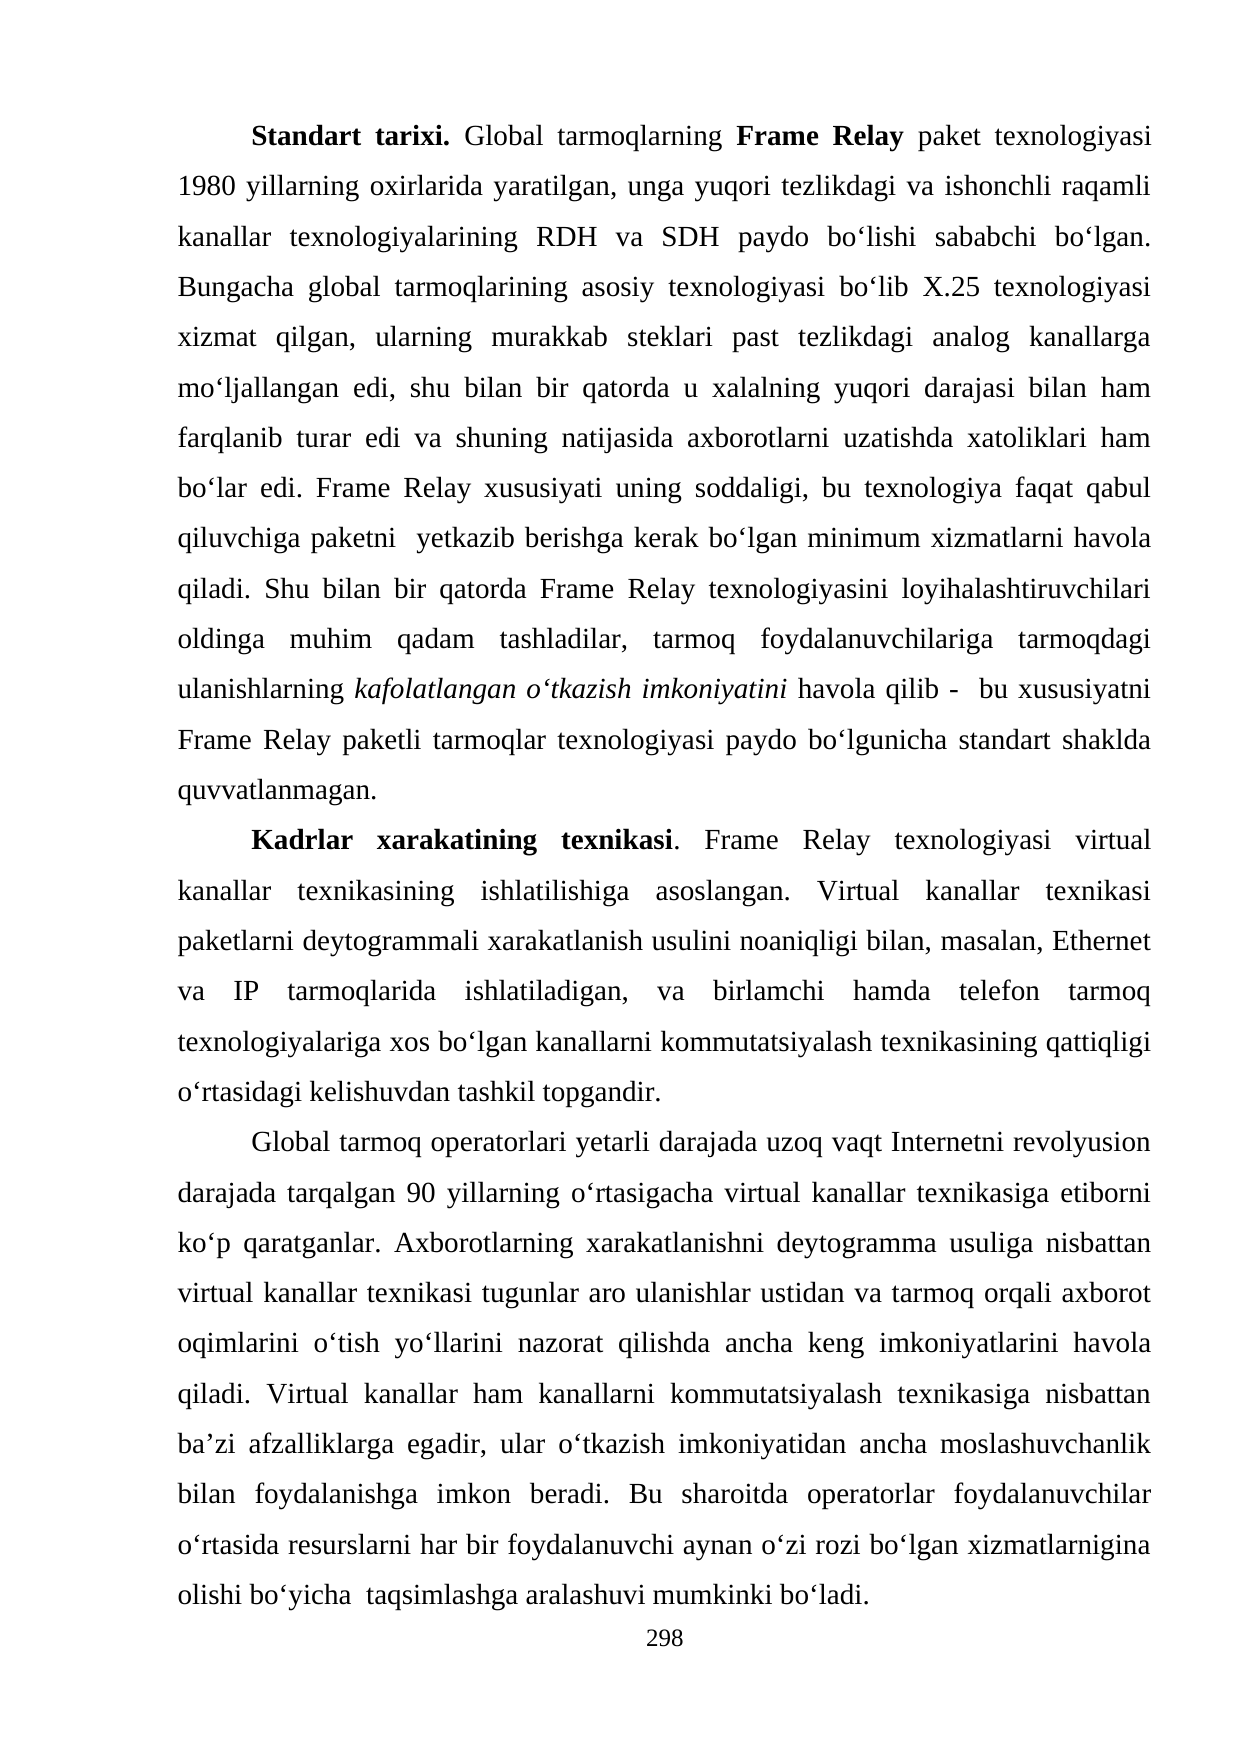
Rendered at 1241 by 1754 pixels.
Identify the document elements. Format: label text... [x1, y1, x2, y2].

text Standart tarixi. Global tarmoqlarning Frame Relay paket texnologiyasi 1980 yillarning oxirlarida yaratilgan, unga yuqori tezlikdagi va ishonchli raqamli kanallar texnologiyalarining RDH va SDH paydo bо‘lishi sababchi bо‘lgan. Bungacha global tarmoqlarining asosiy texnologiyasi bо‘lib X.25 texnologiyasi xizmat qilgan, ularning murakkab steklari past tezlikdagi analog kanallarga mо‘ljallangan edi, shu bilan bir qatorda u xalalning yuqori darajasi bilan ham farqlanib turar edi va shuning natijasida axborotlarni uzatishda xatoliklari ham bо‘lar edi. Frame Relay xususiyati uning soddaligi, bu texnologiya faqat qabul qiluvchiga paketni yetkazib berishga kerak bо‘lgan minimum xizmatlarni havola qiladi. Shu bilan bir qatorda Frame Relay texnologiyasini loyihalashtiruvchilari oldinga muhim qadam tashladilar, tarmoq foydalanuvchilariga tarmoqdagi ulanishlarning kafolatlangan о‘tkazish imkoniyatini havola qilib - bu xususiyatni Frame Relay paketli tarmoqlar texnologiyasi paydo bо‘lgunicha standart shaklda quvvatlanmagan. [177, 118, 1152, 806]
text Global tarmoq operatorlari yetarli darajada uzoq vaqt Internetni revolyusion darajada tarqalgan 90 yillarning о‘rtasigacha virtual kanallar texnikasiga etiborni kо‘p qaratganlar. Axborotlarning xarakatlanishni deytogramma usuliga nisbattan virtual kanallar texnikasi tugunlar aro ulanishlar ustidan va tarmoq orqali axborot oqimlarini о‘tish yо‘llarini nazorat qilishda ancha keng imkoniyatlarini havola qiladi. Virtual kanallar ham kanallarni kommutatsiyalash texnikasiga nisbattan ba’zi afzalliklarga egadir, ular о‘tkazish imkoniyatidan ancha moslashuvchanlik bilan foydalanishga imkon beradi. Bu sharoitda operatorlar foydalanuvchilar о‘rtasida resurslarni har bir foydalanuvchi aynan о‘zi rozi bо‘lgan xizmatlarnigina olishi bо‘yicha taqsimlashga aralashuvi mumkinki bо‘ladi. [177, 1124, 1152, 1611]
text Kadrlar xarakatining texnikasi. Frame Relay texnologiyasi virtual kanallar texnikasining ishlatilishiga asoslangan. Virtual kanallar texnikasi paketlarni deytogrammali xarakatlanish usulini noaniqligi bilan, masalan, Ethernet va IP tarmoqlarida ishlatiladigan, va birlamchi hamda telefon tarmoq texnologiyalariga xos bо‘lgan kanallarni kommutatsiyalash texnikasining qattiqligi о‘rtasidagi kelishuvdan tashkil topgandir. [177, 822, 1152, 1108]
